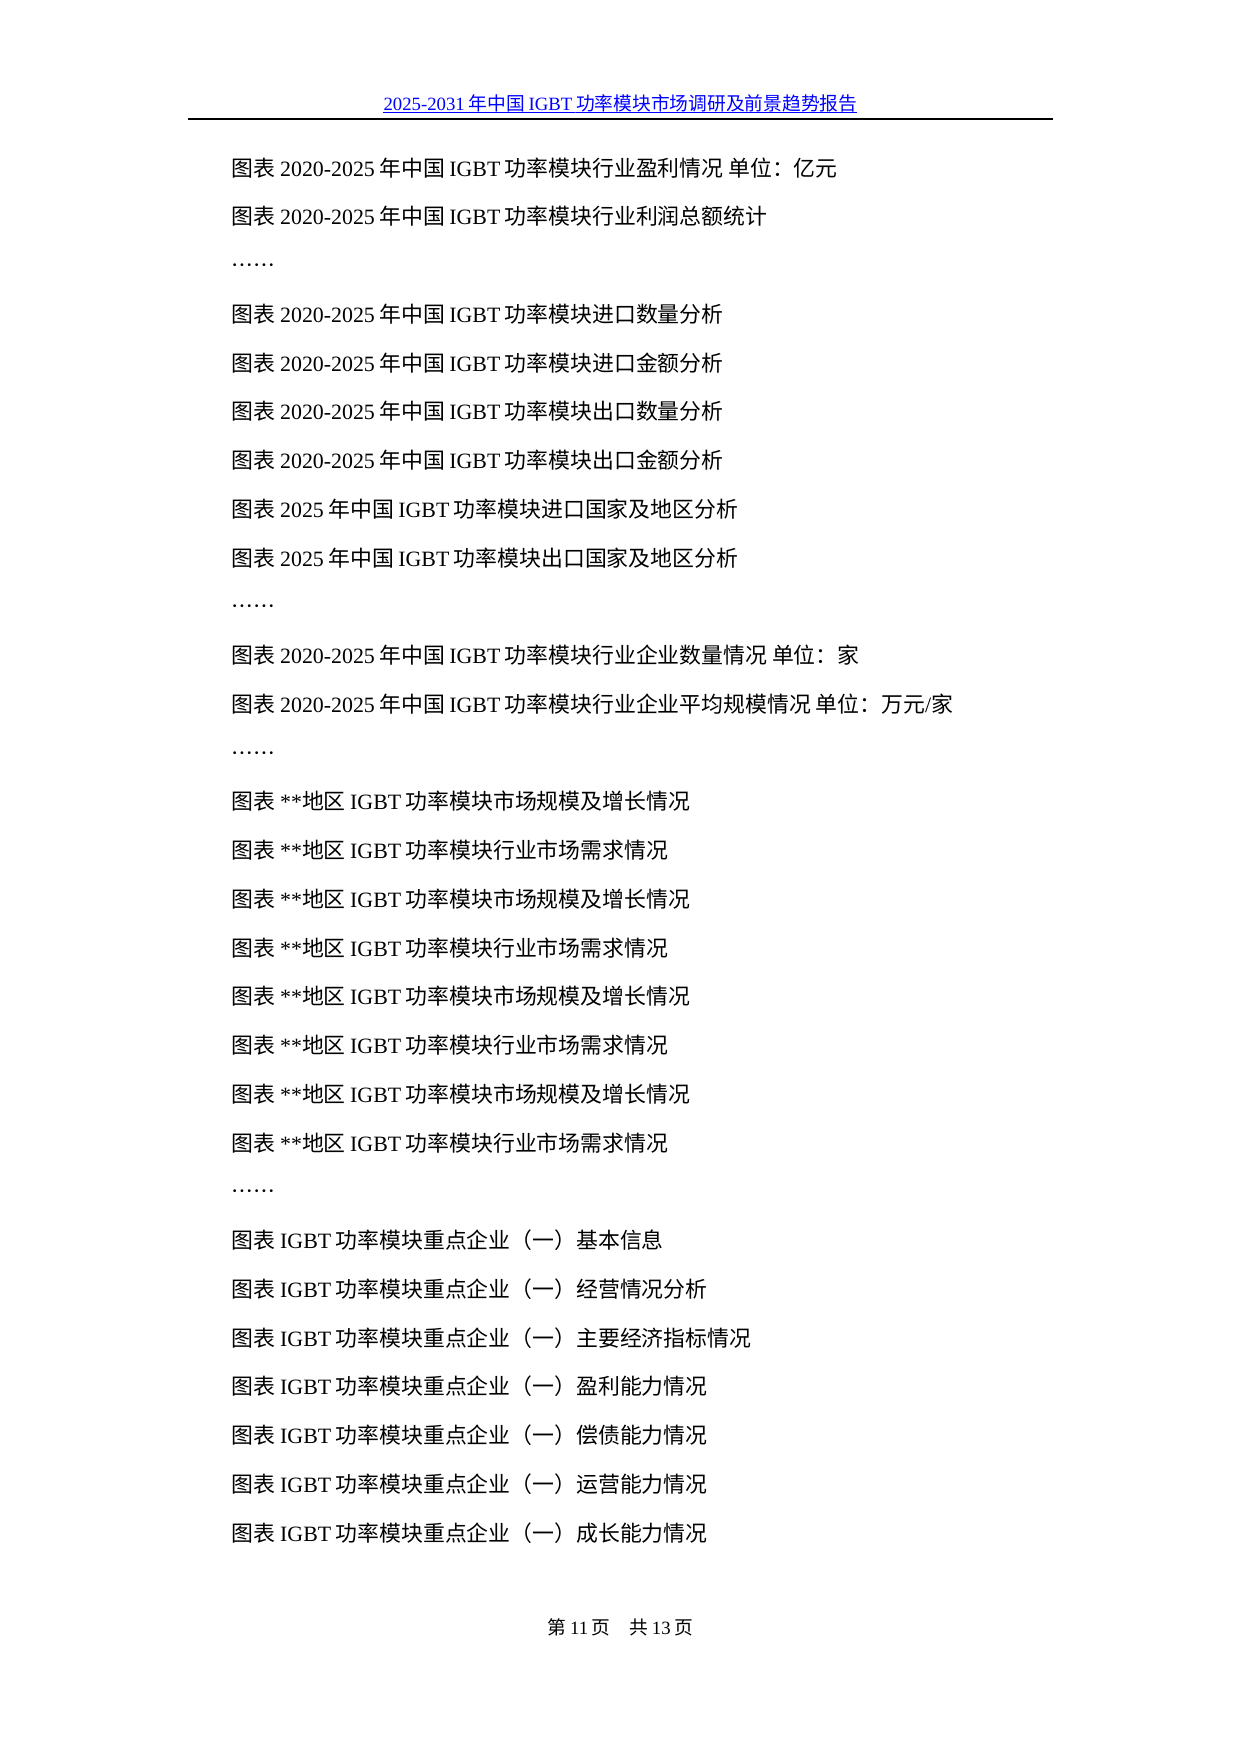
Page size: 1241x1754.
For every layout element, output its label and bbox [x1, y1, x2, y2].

text [187, 150, 1053, 1548]
